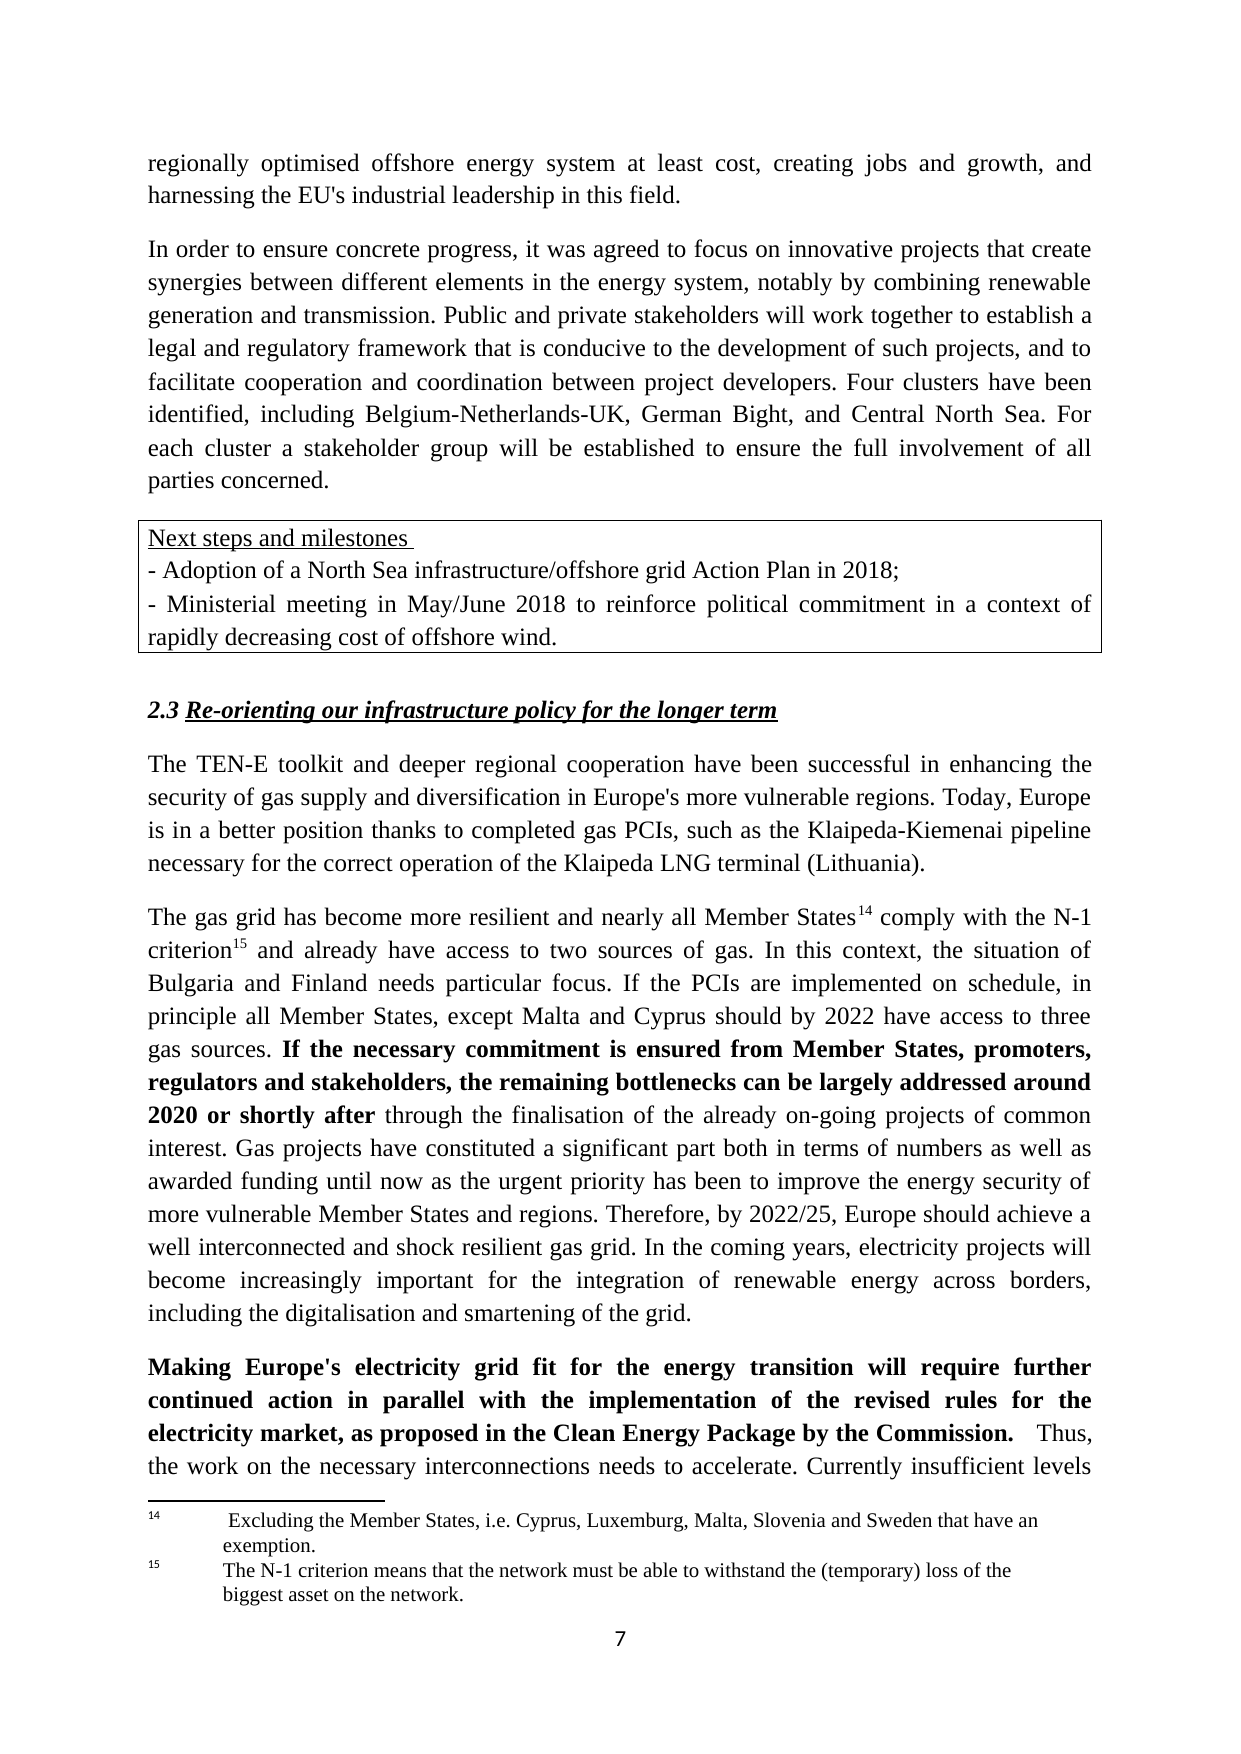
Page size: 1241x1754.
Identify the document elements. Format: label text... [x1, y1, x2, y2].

text - Adoption of a North Sea infrastructure/offshore grid Action Plan in 2018; [139, 552, 1101, 584]
text - Ministerial meeting in May/June 2018 to reinforce political commitment in a context of rapidly decreasing cost of offshore wind. [139, 586, 1101, 652]
text Next steps and milestones [139, 521, 1101, 551]
text The gas grid has become more resilient and nearly all Member States comply with the N-1 criterion and already have access to two sources of gas. In this context, the situation of Bulgaria and Finland needs particular focus. If the PCIs are implemented on schedule, in principle all Member States, except Malta and Cyprus should by 2022 have access to three gas sources. If the necessary commitment is ensured from Member States, promoters, regulators and stakeholders, the remaining bottlenecks can be largely addressed around 2020 or shortly after through the finalisation of the already on-going projects of common interest. Gas projects have constituted a significant part both in terms of numbers as well as awarded funding until now as the urgent priority has been to improve the energy security of more vulnerable Member States and regions. Therefore, by 2022/25, Europe should achieve a well interconnected and shock resilient gas grid. In the coming years, electricity projects will become increasingly important for the integration of renewable energy across borders, including the digitalisation and smartening of the grid. [148, 902, 1093, 1327]
text In order to ensure concrete progress, it was agreed to focus on innovative projects that create synergies between different elements in the energy system, notably by combining renewable generation and transmission. Public and private stakeholders will work together to establish a legal and regulatory framework that is conducive to the development of such projects, and to facilitate cooperation and coordination between project developers. Four clusters have been identified, including Belgium-Netherlands-UK, German Bight, and Central North Sea. For each cluster a stakeholder group will be established to ensure the full involvement of all parties concerned. [148, 234, 1093, 494]
text The TEN-E toolkit and deeper regional cooperation have been successful in enhancing the security of gas supply and diversification in Europe's more vulnerable regions. Today, Europe is in a better position thanks to completed gas PCIs, such as the Klaipeda-Kiemenai pipeline necessary for the correct operation of the Klaipeda LNG terminal (Lithuania). [148, 749, 1093, 877]
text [148, 1352, 1093, 1480]
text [148, 148, 1093, 209]
text 2.3 Re-orienting our infrastructure policy for the longer term [148, 695, 1093, 724]
